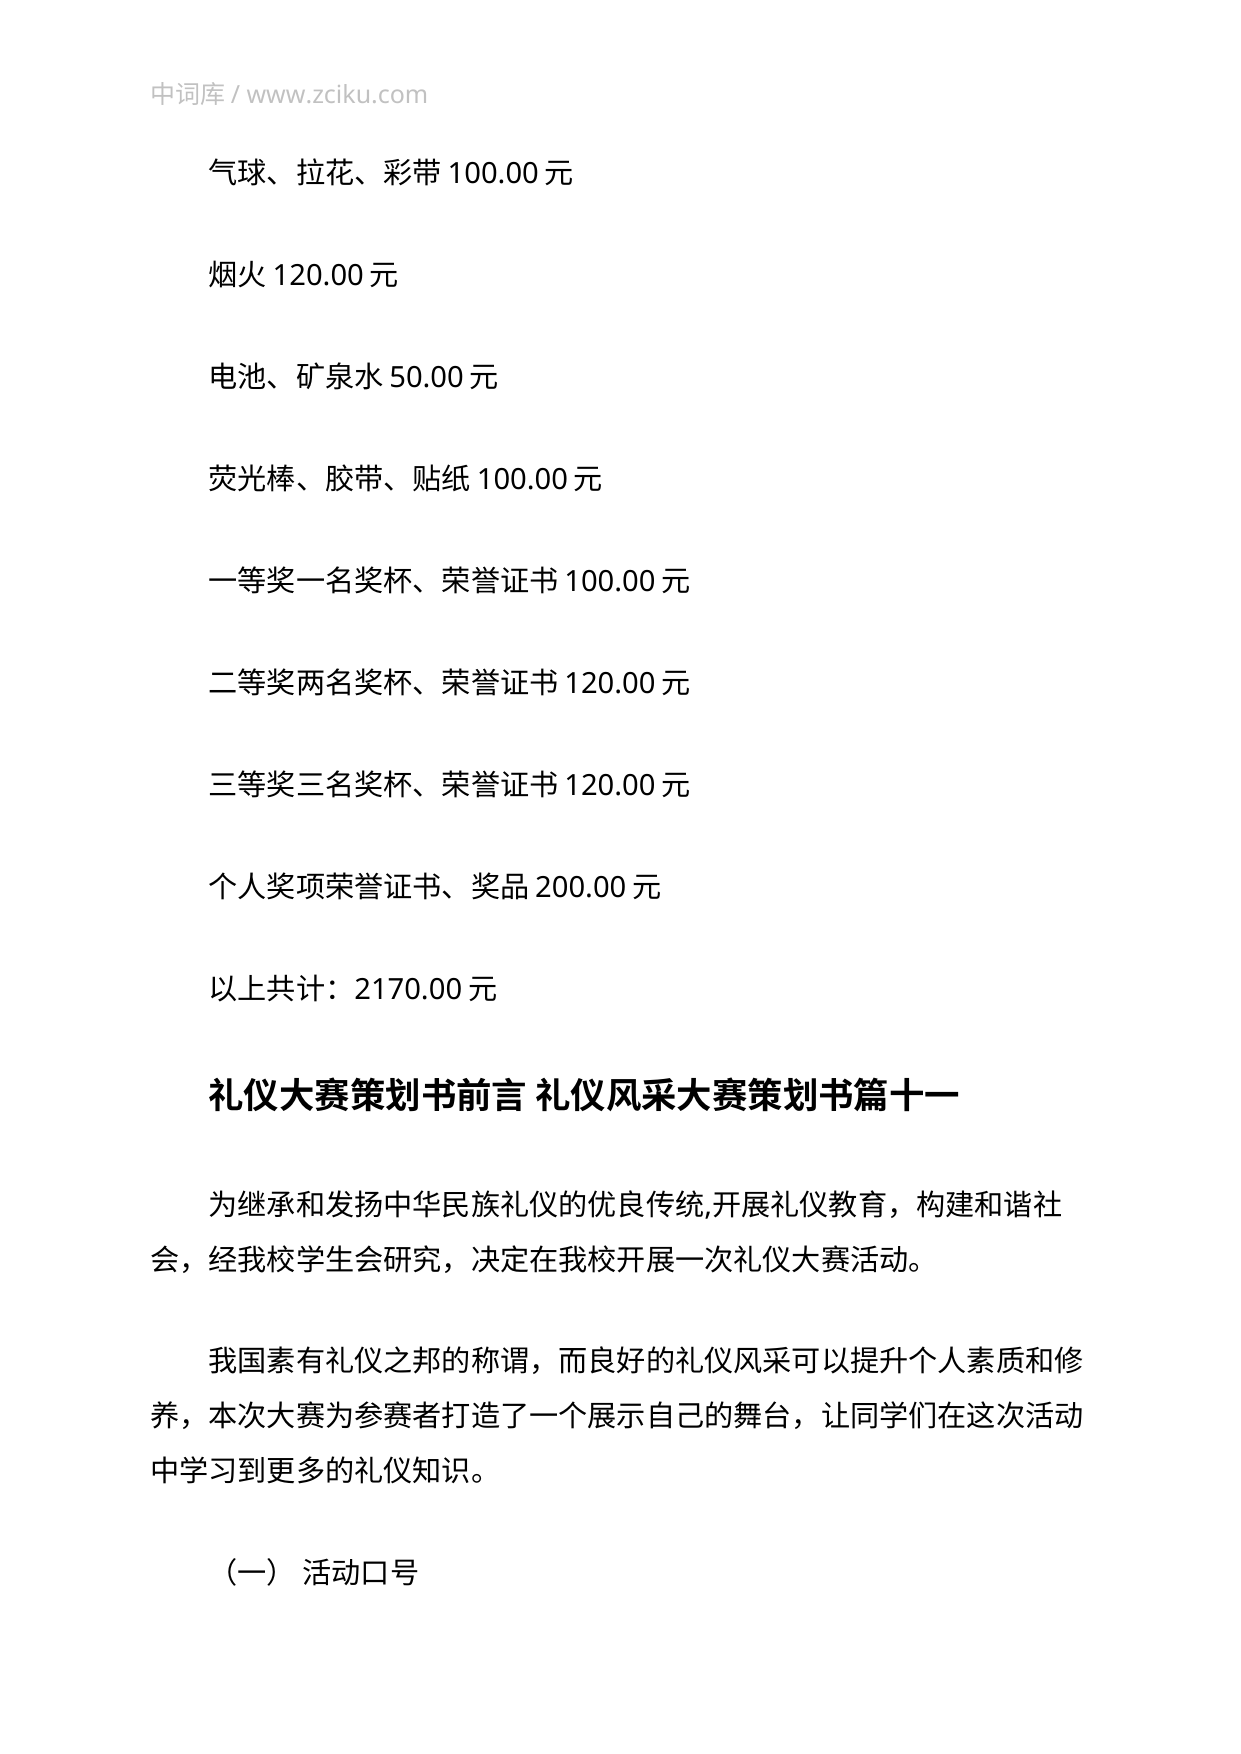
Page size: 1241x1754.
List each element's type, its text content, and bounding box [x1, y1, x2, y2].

text 为继承和发扬中华民族礼仪的优良传统,开展礼仪教育，构建和谐社会，经我校学生会研究，决定在我校开展一次礼仪大赛活动。 [150, 1181, 1090, 1278]
text 一等奖一名奖杯、荣誉证书100.00元 [150, 558, 1090, 600]
text 个人奖项荣誉证书、奖品200.00元 [150, 864, 1090, 906]
text 荧光棒、胶带、贴纸100.00元 [150, 456, 1090, 498]
text 二等奖两名奖杯、荣誉证书120.00元 [150, 660, 1090, 702]
text 以上共计：2170.00元 [150, 966, 1090, 1008]
text 电池、矿泉水50.00元 [150, 354, 1090, 396]
text 气球、拉花、彩带100.00元 [150, 150, 1090, 192]
text 礼仪大赛策划书前言 礼仪风采大赛策划书篇十一 [150, 1068, 1090, 1119]
text 烟火120.00元 [150, 252, 1090, 294]
text 我国素有礼仪之邦的称谓，而良好的礼仪风采可以提升个人素质和修养，本次大赛为参赛者打造了一个展示自己的舞台，让同学们在这次活动中学习到更多的礼仪知识。 [150, 1338, 1090, 1490]
text （一） 活动口号 [150, 1549, 1090, 1592]
text 三等奖三名奖杯、荣誉证书120.00元 [150, 762, 1090, 804]
